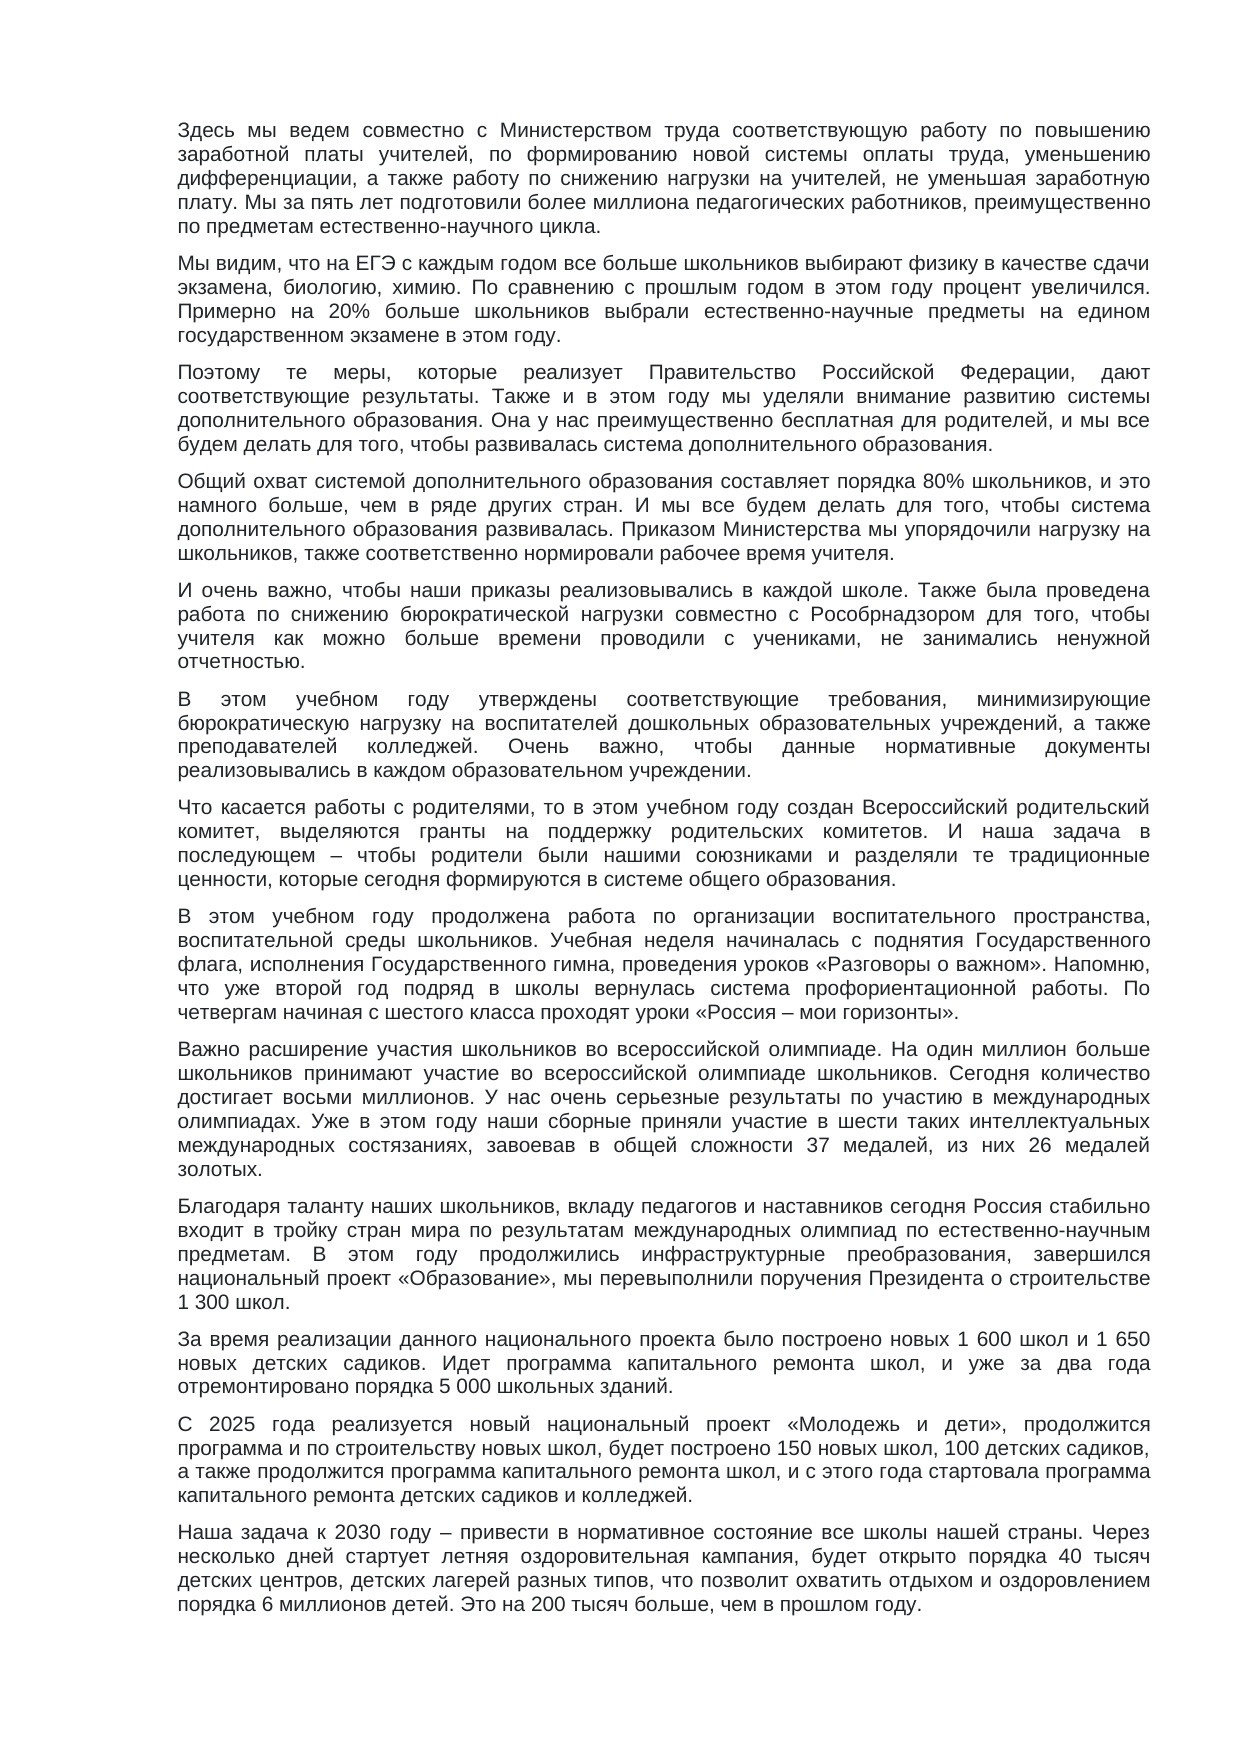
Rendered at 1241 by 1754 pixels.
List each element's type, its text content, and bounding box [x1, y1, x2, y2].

text Наша задача к 2030 году – привести в нормативное состояние все школы нашей страны. Через несколько дней стартует летняя оздоровительная кампания, будет открыто порядка 40 тысяч детских центров, детских лагерей разных типов, что позволит охватить отдыхом и оздоровлением порядка 6 миллионов детей. Это на 200 тысяч больше, чем в прошлом году. [177, 1520, 1152, 1616]
text И очень важно, чтобы наши приказы реализовывались в каждой школе. Также была проведена работа по снижению бюрократической нагрузки совместно с Рособрнадзором для того, чтобы учителя как можно больше времени проводили с учениками, не занимались ненужной отчетностью. [177, 577, 1152, 673]
text Важно расширение участия школьников во всероссийской олимпиаде. На один миллион больше школьников принимают участие во всероссийской олимпиаде школьников. Сегодня количество достигает восьми миллионов. У нас очень серьезные результаты по участию в международных олимпиадах. Уже в этом году наши сборные приняли участие в шести таких интеллектуальных международных состязаниях, завоевав в общей сложности 37 медалей, из них 26 медалей золотых. [177, 1037, 1152, 1181]
text Что касается работы с родителями, то в этом учебном году создан Всероссийский родительский комитет, выделяются гранты на поддержку родительских комитетов. И наша задача в последующем – чтобы родители были нашими союзниками и разделяли те традиционные ценности, которые сегодня формируются в системе общего образования. [177, 795, 1152, 891]
text Общий охват системой дополнительного образования составляет порядка 80% школьников, и это намного больше, чем в ряде других стран. И мы все будем делать для того, чтобы система дополнительного образования развивалась. Приказом Министерства мы упорядочили нагрузку на школьников, также соответственно нормировали рабочее время учителя. [177, 469, 1152, 564]
text С 2025 года реализуется новый национальный проект «Молодежь и дети», продолжится программа и по строительству новых школ, будет построено 150 новых школ, 100 детских садиков, а также продолжится программа капитального ремонта школ, и с этого года стартовала программа капитального ремонта детских садиков и колледжей. [177, 1411, 1152, 1507]
text В этом учебном году продолжена работа по организации воспитательного пространства, воспитательной среды школьников. Учебная неделя начиналась с поднятия Государственного флага, исполнения Государственного гимна, проведения уроков «Разговоры о важном». Напомню, что уже второй год подряд в школы вернулась система профориентационной работы. По четвергам начиная с шестого класса проходят уроки «Россия – мои горизонты». [177, 904, 1152, 1024]
text Здесь мы ведем совместно с Министерством труда соответствующую работу по повышению заработной платы учителей, по формированию новой системы оплаты труда, уменьшению дифференциации, а также работу по снижению нагрузки на учителей, не уменьшая заработную плату. Мы за пять лет подготовили более миллиона педагогических работников, преимущественно по предметам естественно-научного цикла. [177, 118, 1152, 238]
text Поэтому те меры, которые реализует Правительство Российской Федерации, дают соответствующие результаты. Также и в этом году мы уделяли внимание развитию системы дополнительного образования. Она у нас преимущественно бесплатная для родителей, и мы все будем делать для того, чтобы развивалась система дополнительного образования. [177, 360, 1152, 456]
text Благодаря таланту наших школьников, вкладу педагогов и наставников сегодня Россия стабильно входит в тройку стран мира по результатам международных олимпиад по естественно-научным предметам. В этом году продолжились инфраструктурные преобразования, завершился национальный проект «Образование», мы перевыполнили поручения Президента о строительстве 1 300 школ. [177, 1194, 1152, 1313]
text В этом учебном году утверждены соответствующие требования, минимизирующие бюрократическую нагрузку на воспитателей дошкольных образовательных учреждений, а также преподавателей колледжей. Очень важно, чтобы данные нормативные документы реализовывались в каждом образовательном учреждении. [177, 686, 1152, 782]
text За время реализации данного национального проекта было построено новых 1 600 школ и 1 650 новых детских садиков. Идет программа капитального ремонта школ, и уже за два года отремонтировано порядка 5 000 школьных зданий. [177, 1326, 1152, 1398]
text Мы видим, что на ЕГЭ с каждым годом все больше школьников выбирают физику в качестве сдачи экзамена, биологию, химию. По сравнению с прошлым годом в этом году процент увеличился. Примерно на 20% больше школьников выбрали естественно-научные предметы на едином государственном экзамене в этом году. [177, 251, 1152, 347]
